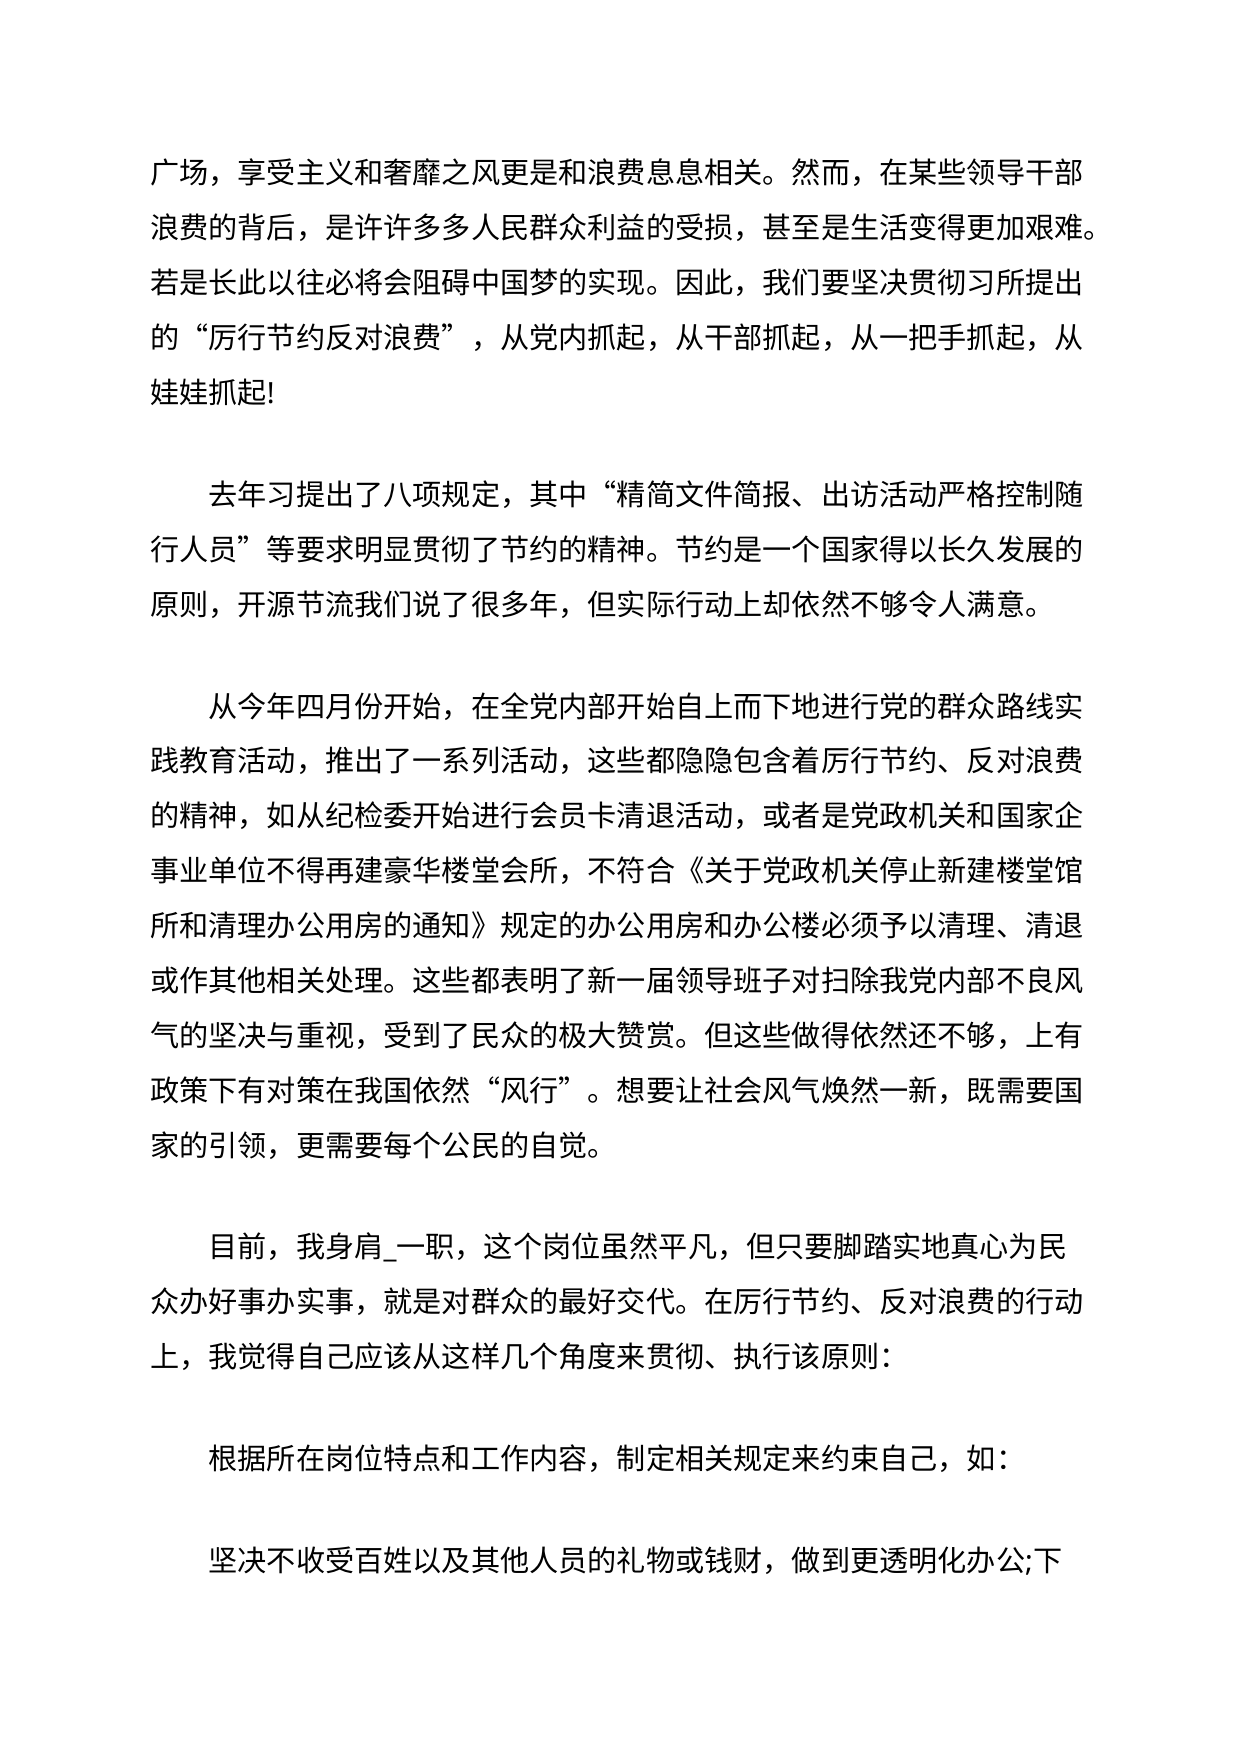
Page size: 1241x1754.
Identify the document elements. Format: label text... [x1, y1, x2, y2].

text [150, 1537, 1090, 1580]
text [150, 150, 1090, 412]
text 根据所在岗位特点和工作内容，制定相关规定来约束自己，如： [150, 1436, 1090, 1478]
text 去年习提出了八项规定，其中“精简文件简报、出访活动严格控制随行人员”等要求明显贯彻了节约的精神。节约是一个国家得以长久发展的原则，开源节流我们说了很多年，但实际行动上却依然不够令人满意。 [150, 472, 1090, 624]
text 目前，我身肩_一职，这个岗位虽然平凡，但只要脚踏实地真心为民众办好事办实事，就是对群众的最好交代。在厉行节约、反对浪费的行动上，我觉得自己应该从这样几个角度来贯彻、执行该原则： [150, 1224, 1090, 1376]
text 从今年四月份开始，在全党内部开始自上而下地进行党的群众路线实践教育活动，推出了一系列活动，这些都隐隐包含着厉行节约、反对浪费的精神，如从纪检委开始进行会员卡清退活动，或者是党政机关和国家企事业单位不得再建豪华楼堂会所，不符合《关于党政机关停止新建楼堂馆所和清理办公用房的通知》规定的办公用房和办公楼必须予以清理、清退或作其他相关处理。这些都表明了新一届领导班子对扫除我党内部不良风气的坚决与重视，受到了民众的极大赞赏。但这些做得依然还不够，上有政策下有对策在我国依然“风行”。想要让社会风气焕然一新，既需要国家的引领，更需要每个公民的自觉。 [150, 683, 1090, 1164]
